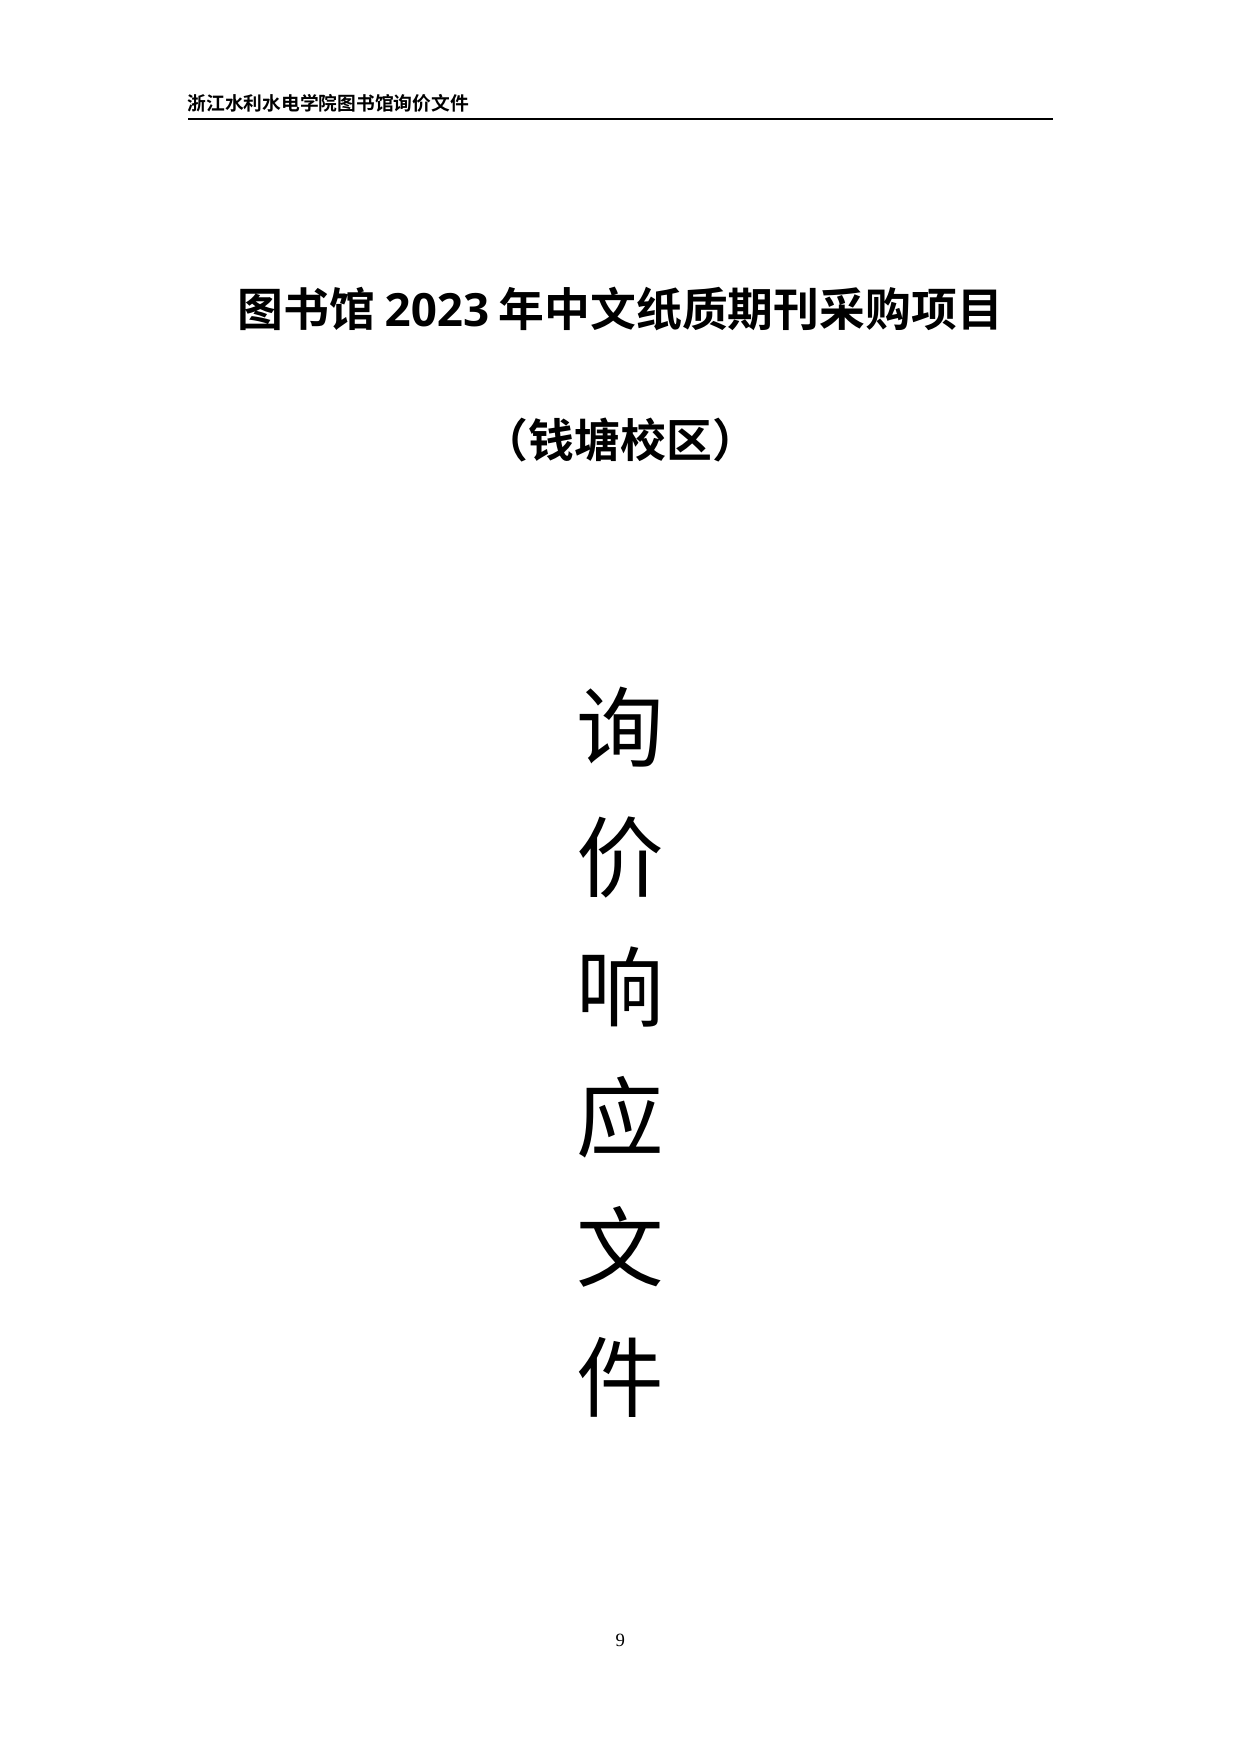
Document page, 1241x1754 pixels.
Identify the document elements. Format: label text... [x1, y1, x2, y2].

text 应 [187, 1047, 1053, 1177]
text 询 [187, 657, 1053, 787]
text 图书馆2023年中文纸质期刊采购项目 [187, 258, 1053, 356]
text 文 [187, 1177, 1053, 1307]
text （钱塘校区） [187, 389, 1053, 486]
text 件 [187, 1307, 1053, 1437]
text 响 [187, 917, 1053, 1047]
text 价 [187, 787, 1053, 917]
